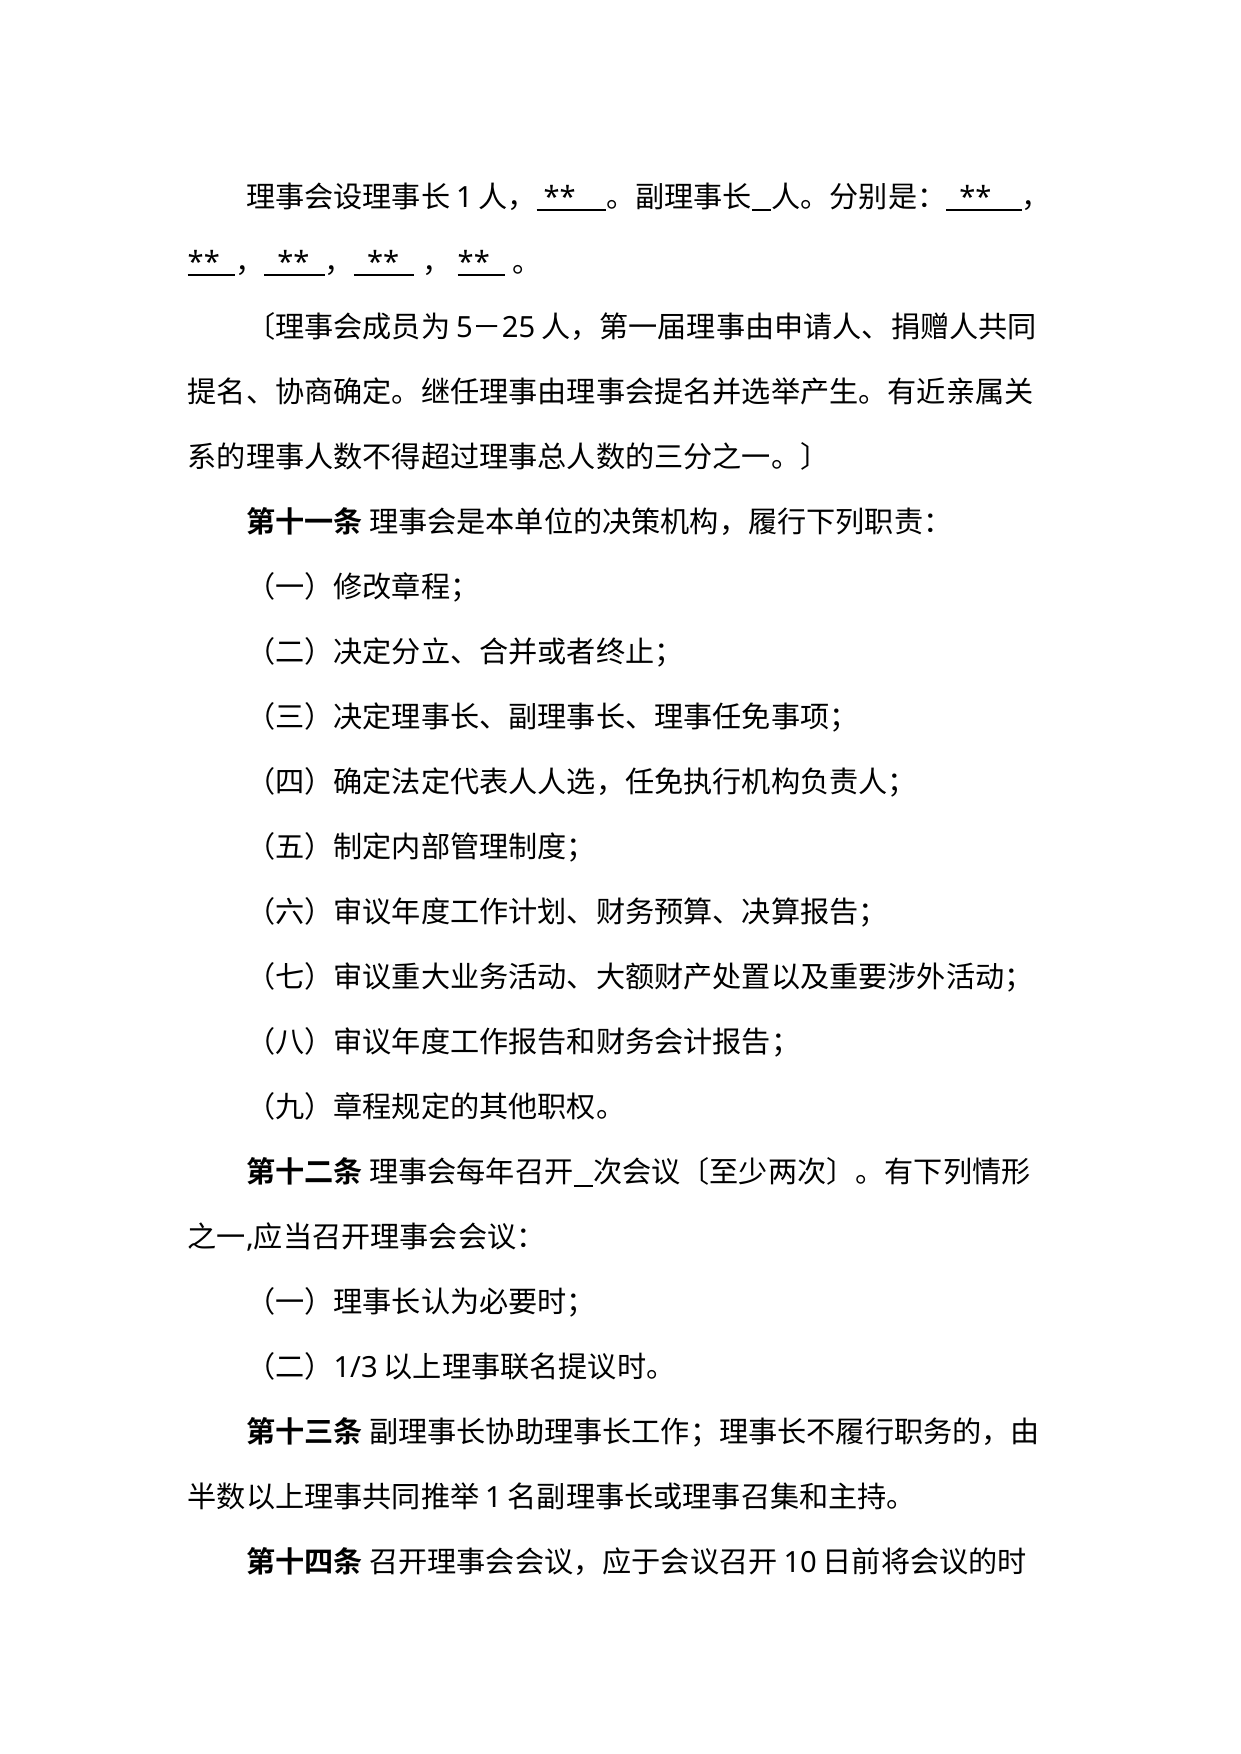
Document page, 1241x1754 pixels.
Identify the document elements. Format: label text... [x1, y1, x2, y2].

text （五）制定内部管理制度； [187, 812, 1053, 877]
text （七）审议重大业务活动、大额财产处置以及重要涉外活动； [187, 942, 1053, 1007]
text 第十二条 理事会每年召开 次会议〔至少两次〕。有下列情形之一,应当召开理事会会议： [187, 1137, 1053, 1267]
text 第十三条 副理事长协助理事长工作；理事长不履行职务的，由半数以上理事共同推举1名副理事长或理事召集和主持。 [187, 1397, 1053, 1527]
text 第十一条 理事会是本单位的决策机构，履行下列职责： [187, 487, 1053, 552]
text （六）审议年度工作计划、财务预算、决算报告； [187, 877, 1053, 942]
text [187, 1527, 1053, 1592]
text （八）审议年度工作报告和财务会计报告； [187, 1007, 1053, 1072]
text （二）1/3以上理事联名提议时。 [187, 1332, 1053, 1397]
text （一）修改章程； [187, 552, 1053, 617]
text 〔理事会成员为5－25人，第一届理事由申请人、捐赠人共同提名、协商确定。继任理事由理事会提名并选举产生。有近亲属关系的理事人数不得超过理事总人数的三分之一。〕 [187, 292, 1053, 487]
text 理事会设理事长1人， ** 。副理事长 人。分别是： ** ， ** ， ** ， ** ， ** 。 [187, 162, 1053, 292]
text （九）章程规定的其他职权。 [187, 1072, 1053, 1137]
text （二）决定分立、合并或者终止； [187, 617, 1053, 682]
text （一）理事长认为必要时； [187, 1267, 1053, 1332]
text （四）确定法定代表人人选，任免执行机构负责人； [187, 747, 1053, 812]
text （三）决定理事长、副理事长、理事任免事项； [187, 682, 1053, 747]
